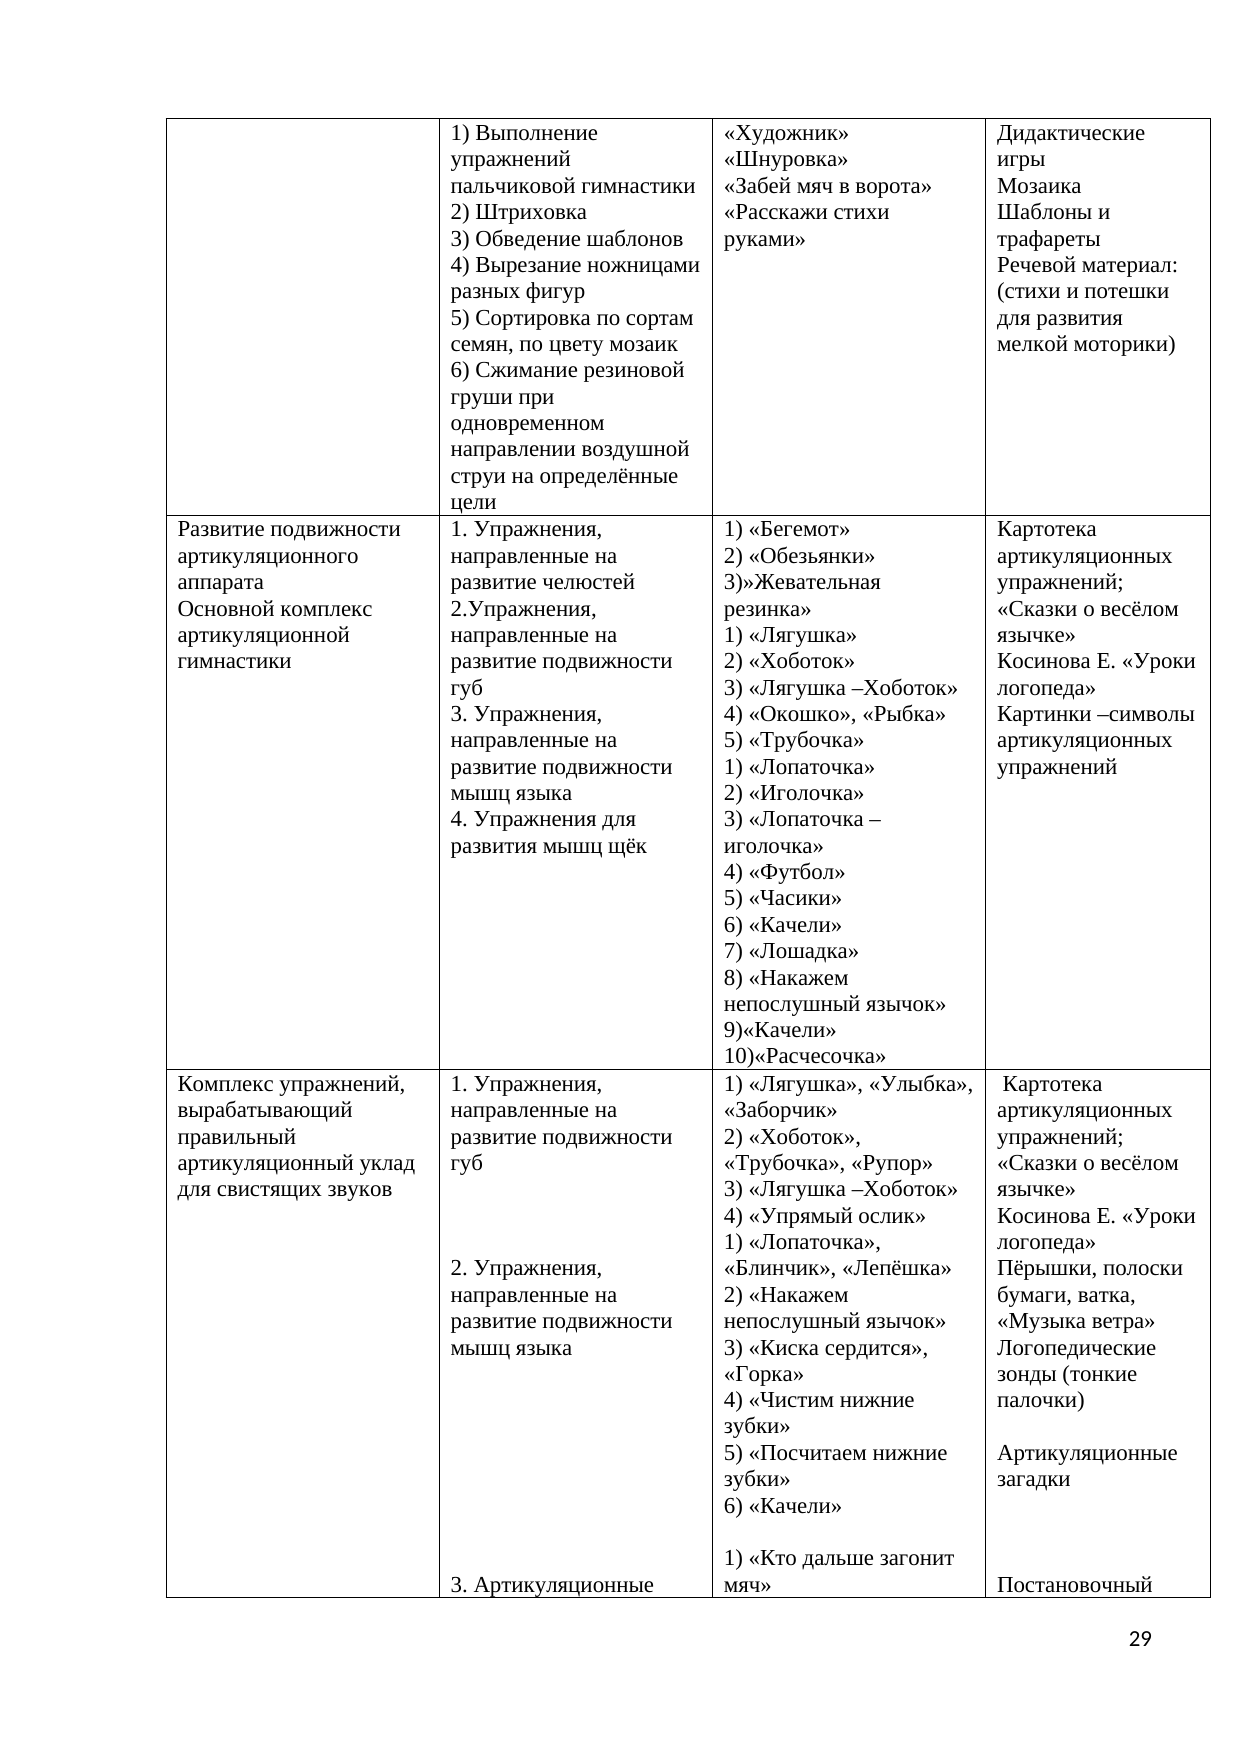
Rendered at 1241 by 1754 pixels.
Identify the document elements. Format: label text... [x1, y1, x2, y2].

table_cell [167, 119, 439, 514]
table_cell Развитие подвижности артикуляционного аппарата Основной комплекс артикуляционной гимнастики [167, 516, 439, 1069]
table_cell Картотека артикуляционных упражнений; «Сказки о весёлом язычке» Косинова Е. «Уроки логопеда» Картинки –символы артикуляционных упражнений [986, 516, 1210, 1069]
table_cell 1) «Бегемот» 2) «Обезьянки» 3)»Жевательная резинка» 1) «Лягушка» 2) «Хоботок» 3) «Лягушка –Хоботок» 4) «Окошко», «Рыбка» 5) «Трубочка» 1) «Лопаточка» 2) «Иголочка» 3) «Лопаточка –иголочка» 4) «Футбол» 5) «Часики» 6) «Качели» 7) «Лошадка» 8) «Накажем непослушный язычок» 9)«Качели» 10)«Расчесочка» [713, 516, 985, 1069]
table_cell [986, 1070, 1210, 1597]
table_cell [713, 119, 985, 514]
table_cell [713, 1070, 985, 1597]
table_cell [440, 119, 712, 514]
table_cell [167, 1070, 439, 1597]
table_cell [440, 1070, 712, 1597]
table_cell 1. Упражнения, направленные на развитие челюстей 2.Упражнения, направленные на развитие подвижности губ 3. Упражнения, направленные на развитие подвижности мышц языка 4. Упражнения для развития мышц щёк [440, 516, 712, 1069]
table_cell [986, 119, 1210, 514]
